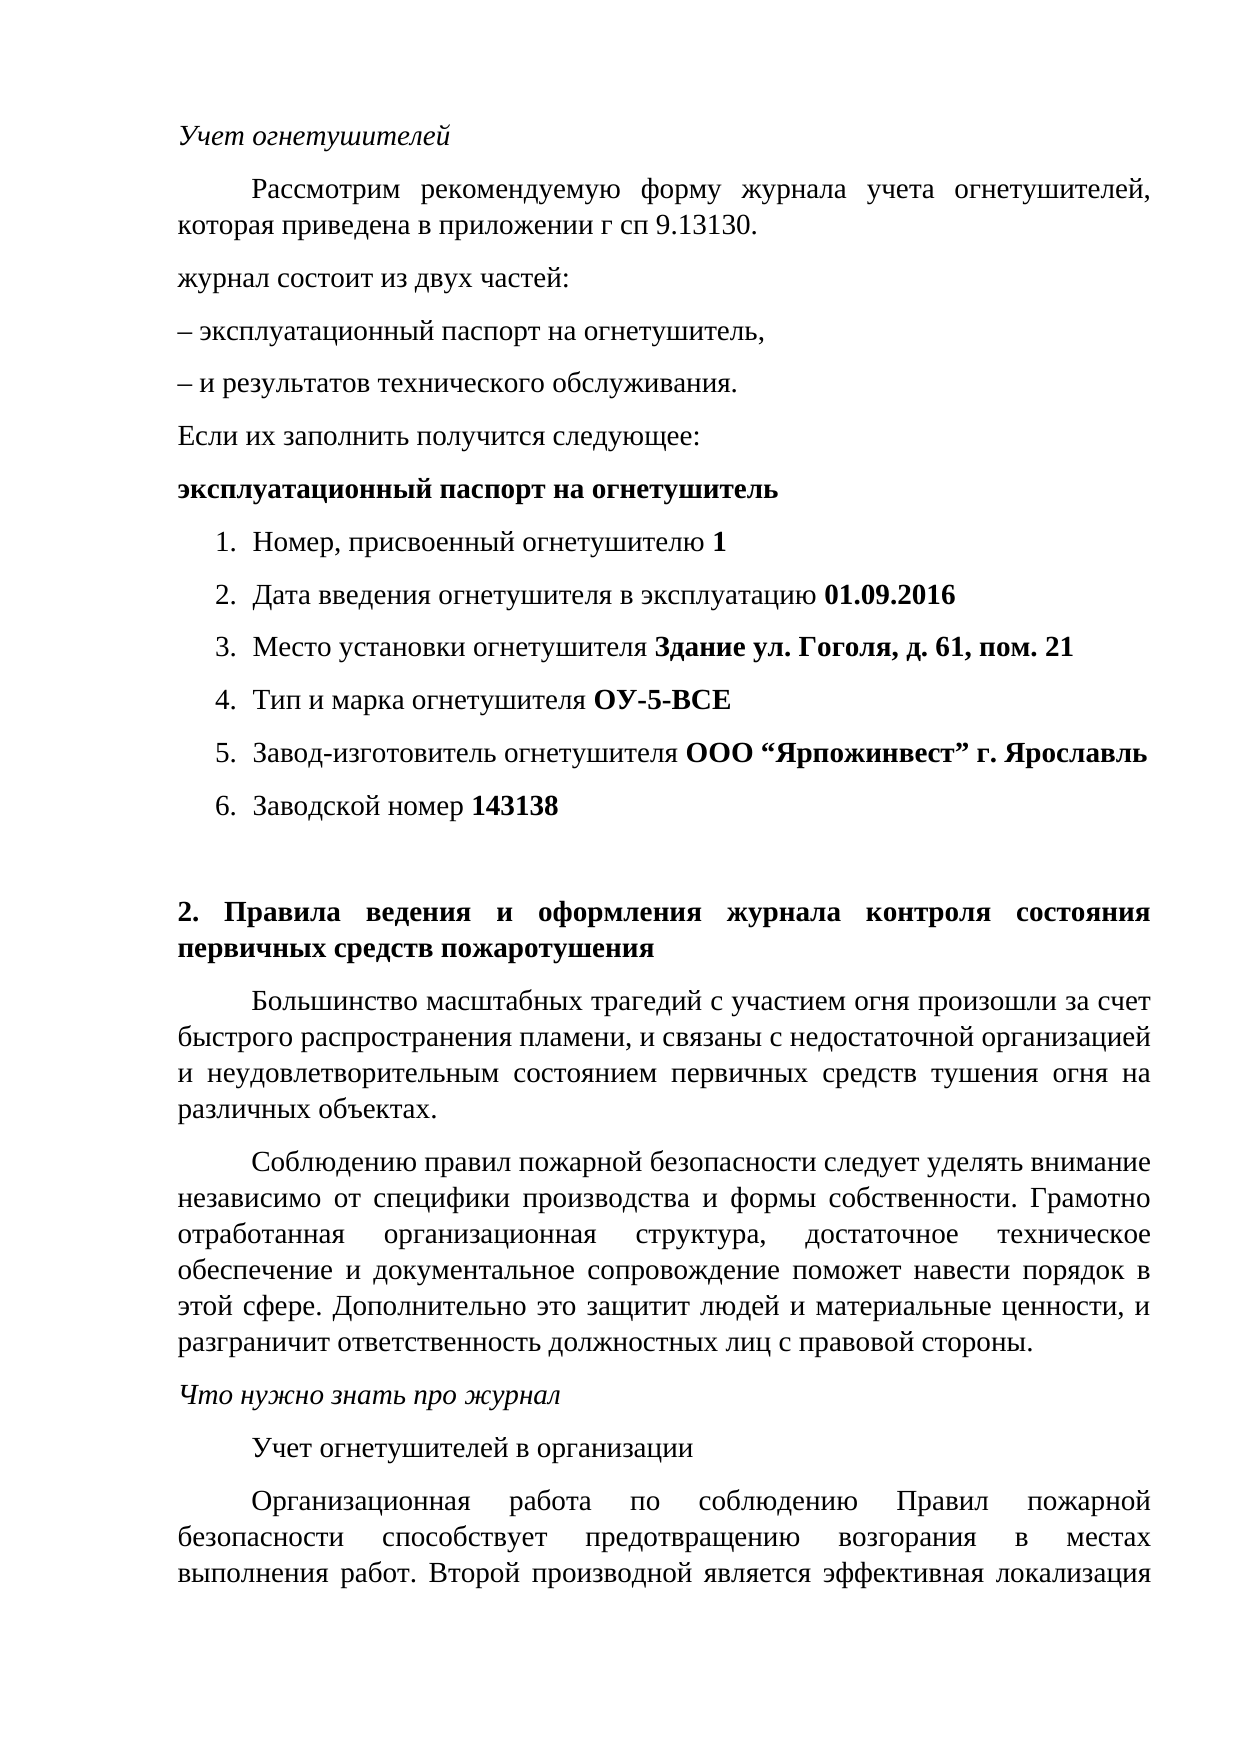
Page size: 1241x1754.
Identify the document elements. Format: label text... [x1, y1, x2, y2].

list Заводской номер 143138 [215, 788, 1152, 822]
text Учет огнетушителей в организации [177, 1430, 1152, 1464]
text 2. Правила ведения и оформления журнала контроля состояния первичных средств пожаротушения [177, 894, 1152, 963]
list Тип и марка огнетушителя ОУ-5-ВСЕ [215, 682, 1152, 716]
list Номер, присвоенный огнетушителю 1 [215, 524, 1152, 557]
text Соблюдению правил пожарной безопасности следует уделять внимание независимо от специфики производства и формы собственности. Грамотно отработанная организационная структура, достаточное техническое обеспечение и документальное сопровождение поможет навести порядок в этой сфере. Дополнительно это защитит людей и материальные ценности, и разграничит ответственность должностных лиц с правовой стороны. [177, 1144, 1152, 1358]
text Рассмотрим рекомендуемую форму журнала учета огнетушителей, которая приведена в приложении г сп 9.13130. [177, 171, 1152, 241]
text Что нужно знать про журнал [177, 1377, 1152, 1411]
text эксплуатационный паспорт на огнетушитель [177, 471, 1152, 505]
text – эксплуатационный паспорт на огнетушитель, [177, 313, 1152, 346]
text Если их заполнить получится следующее: [177, 418, 1152, 452]
text – и результатов технического обслуживания. [177, 366, 1152, 399]
list Завод-изготовитель огнетушителя ООО “Ярпожинвест” г. Ярославль [215, 735, 1152, 769]
text журнал состоит из двух частей: [177, 260, 1152, 293]
text Большинство масштабных трагедий с участием огня произошли за счет быстрого распространения пламени, и связаны с недостаточной организацией и неудовлетворительным состоянием первичных средств тушения огня на различных объектах. [177, 983, 1152, 1124]
text Учет огнетушителей [177, 118, 1152, 152]
list Дата введения огнетушителя в эксплуатацию 01.09.2016 [215, 577, 1152, 610]
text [177, 1483, 1152, 1589]
list Место установки огнетушителя Здание ул. Гоголя, д. 61, пом. 21 [215, 629, 1152, 663]
